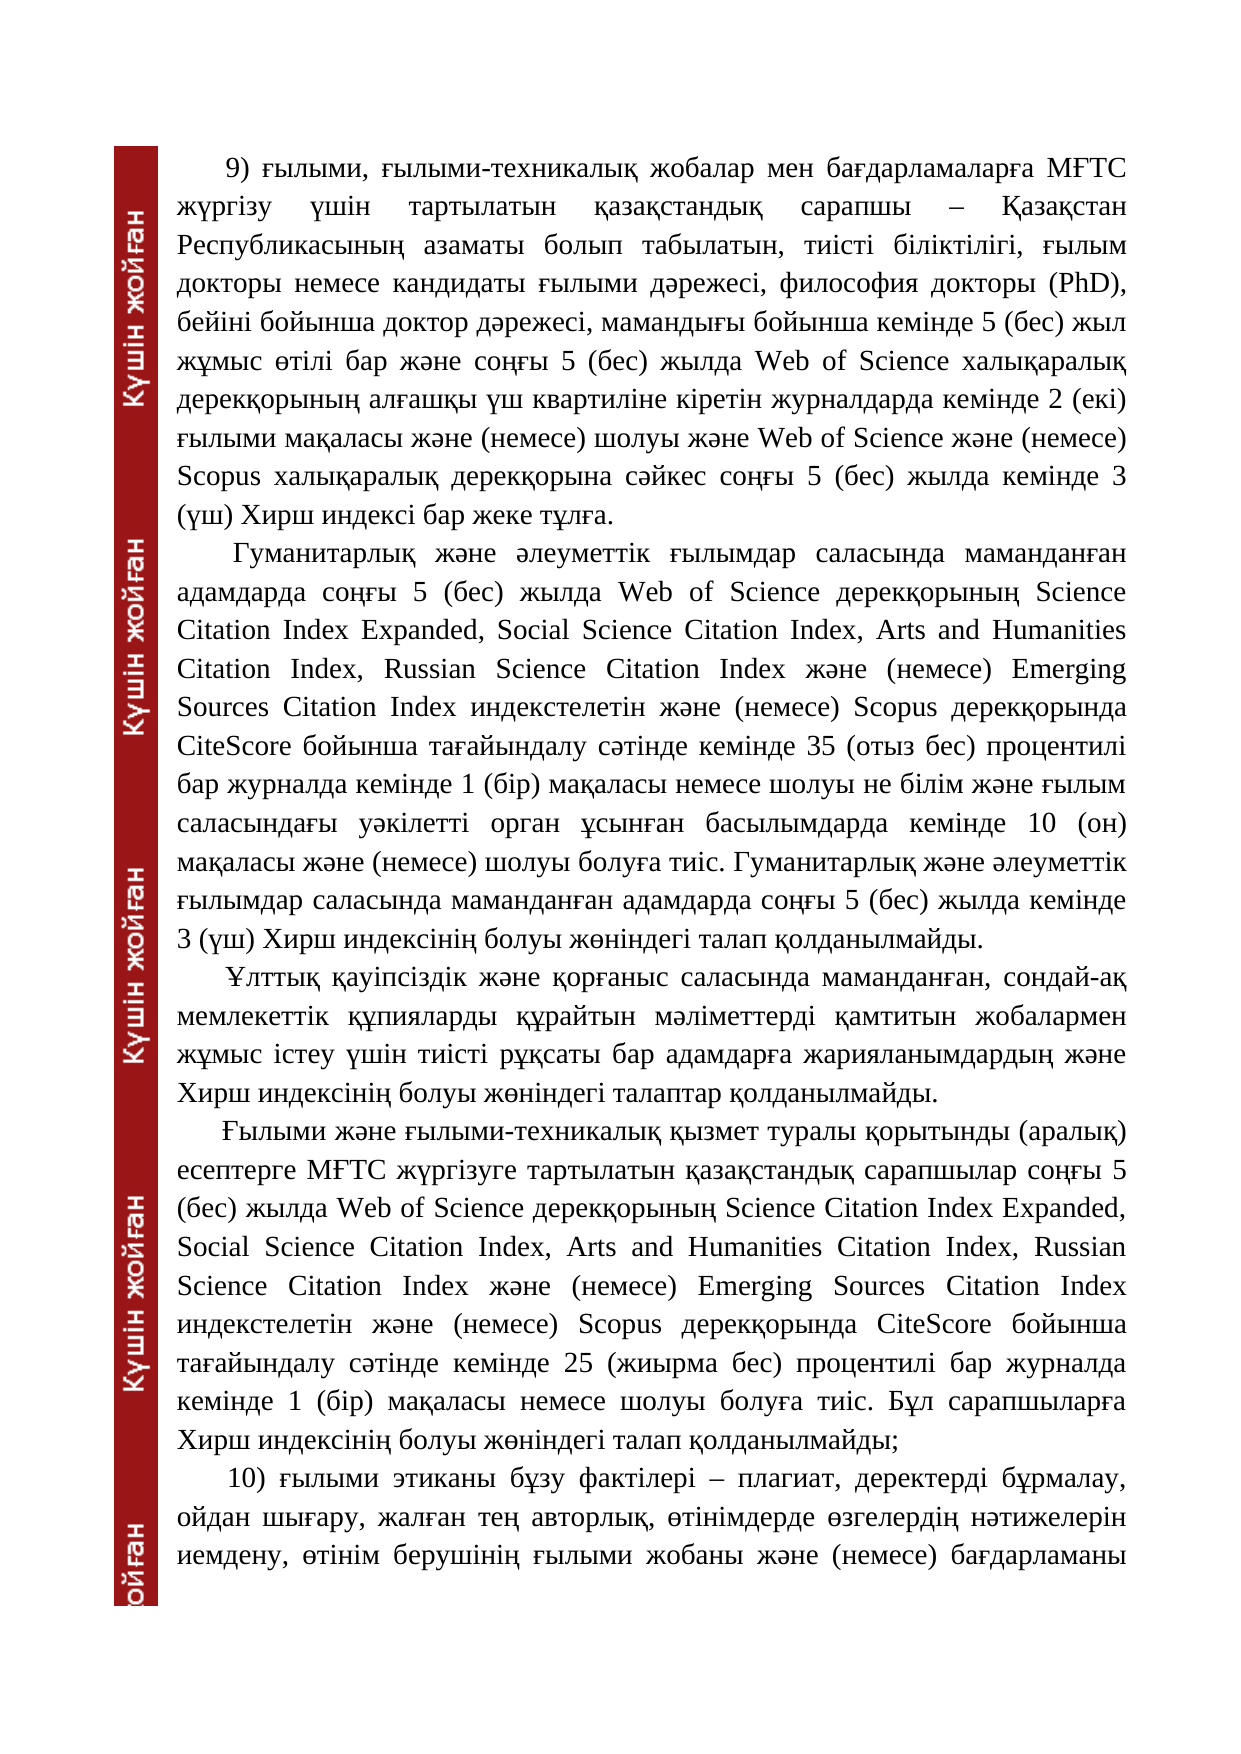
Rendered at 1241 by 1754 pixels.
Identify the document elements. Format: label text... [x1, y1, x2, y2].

picture [114, 146, 158, 150]
picture [114, 530, 158, 535]
picture [114, 1108, 158, 1113]
text 9) ғылыми, ғылыми-техникалық жобалар мен бағдарламаларға МҒТС жүргізу үшін тартылатын қазақстандық сарапшы – Қазақстан Республикасының азаматы болып табылатын, тиісті біліктілігі, ғылым докторы немесе кандидаты ғылыми дәрежесі, философия докторы (PhD), бейіні бойынша доктор дәрежесі, мамандығы бойынша кемінде 5 (бес) жыл жұмыс өтілі бар және соңғы 5 (бес) жылда Web of Science халықаралық дерекқорының алғашқы үш квартиліне кіретін журналдарда кемінде 2 (екі) ғылыми мақаласы және (немесе) шолуы және Web of Science және (немесе) Scopus халықаралық дерекқорына сәйкес соңғы 5 (бес) жылда кемінде 3 (үш) Хирш индексі бар жеке тұлға. [112, 150, 1128, 530]
text Ұлттық қауіпсіздік және қорғаныс саласында маманданған, сондай-ақ мемлекеттік құпияларды құрайтын мәліметтерді қамтитын жобалармен жұмыс істеу үшін тиісті рұқсаты бар адамдарға жарияланымдардың және Хирш индексінің болуы жөніндегі талаптар қолданылмайды. [112, 959, 1128, 1108]
text Ғылыми және ғылыми-техникалық қызмет туралы қорытынды (аралық) есептерге МҒТС жүргізуге тартылатын қазақстандық сарапшылар соңғы 5 (бес) жылда Web of Science дерекқорының Science Citation Index Expanded, Social Science Citation Index, Arts and Humanities Citation Index, Russian Science Citation Index және (немесе) Emerging Sources Citation Index индекстелетін және (немесе) Scopus дерекқорында СiteScore бойынша тағайындалу сәтінде кемінде 25 (жиырма бес) процентилі бар журналда кемінде 1 (бір) мақаласы немесе шолуы болуға тиіс. Бұл сарапшыларға Хирш индексінің болуы жөніндегі талап қолданылмайды; [112, 1113, 1128, 1455]
text Гуманитарлық және әлеуметтік ғылымдар саласында маманданған адамдарда соңғы 5 (бес) жылда Web of Science дерекқорының Science Citation Index Expanded, Social Science Citation Index, Arts and Humanities Citation Index, Russian Science Citation Index және (немесе) Emerging Sources Citation Index индекстелетін және (немесе) Scopus дерекқорында СiteScore бойынша тағайындалу сәтінде кемінде 35 (отыз бес) процентилі бар журналда кемінде 1 (бір) мақаласы немесе шолуы не білім және ғылым саласындағы уәкілетті орган ұсынған басылымдарда кемінде 10 (он) мақаласы және (немесе) шолуы болуға тиіс. Гуманитарлық және әлеуметтік ғылымдар саласында маманданған адамдарда соңғы 5 (бес) жылда кемінде 3 (үш) Хирш индексінің болуы жөніндегі талап қолданылмайды. [112, 535, 1128, 954]
picture [114, 954, 158, 959]
picture [114, 1571, 158, 1606]
picture [114, 1455, 158, 1460]
